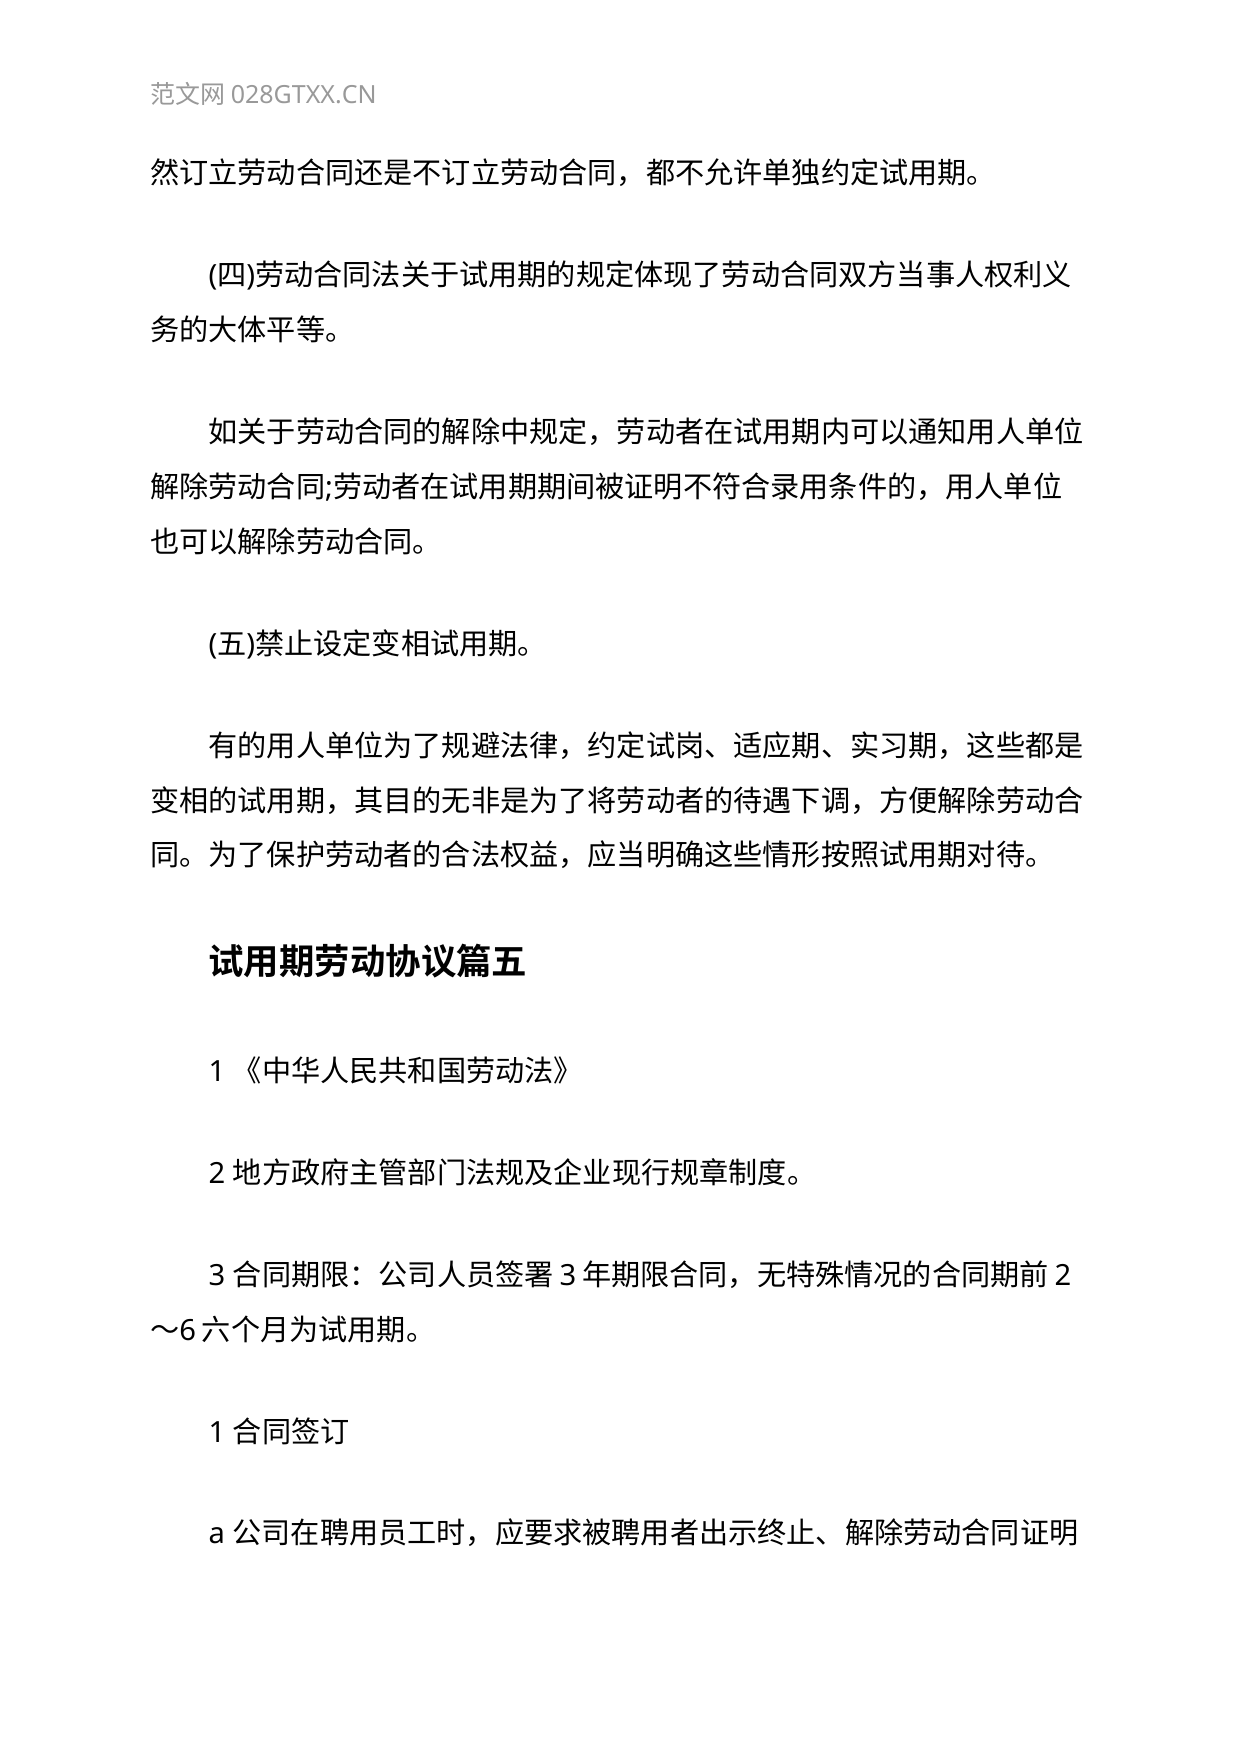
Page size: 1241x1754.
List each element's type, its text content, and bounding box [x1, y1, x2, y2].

text 1 合同签订 [150, 1408, 1090, 1451]
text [150, 150, 1090, 192]
text 有的用人单位为了规避法律，约定试岗、适应期、实习期，这些都是变相的试用期，其目的无非是为了将劳动者的待遇下调，方便解除劳动合同。为了保护劳动者的合法权益，应当明确这些情形按照试用期对待。 [150, 722, 1090, 874]
text 如关于劳动合同的解除中规定，劳动者在试用期内可以通知用人单位解除劳动合同;劳动者在试用期期间被证明不符合录用条件的，用人单位也可以解除劳动合同。 [150, 408, 1090, 561]
text 1 《中华人民共和国劳动法》 [150, 1047, 1090, 1089]
text (四)劳动合同法关于试用期的规定体现了劳动合同双方当事人权利义务的大体平等。 [150, 252, 1090, 349]
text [150, 1510, 1090, 1552]
text (五)禁止设定变相试用期。 [150, 620, 1090, 663]
text 试用期劳动协议篇五 [150, 934, 1090, 985]
text 2 地方政府主管部门法规及企业现行规章制度。 [150, 1149, 1090, 1192]
text 3 合同期限：公司人员签署3年期限合同，无特殊情况的合同期前2～6六个月为试用期。 [150, 1251, 1090, 1348]
